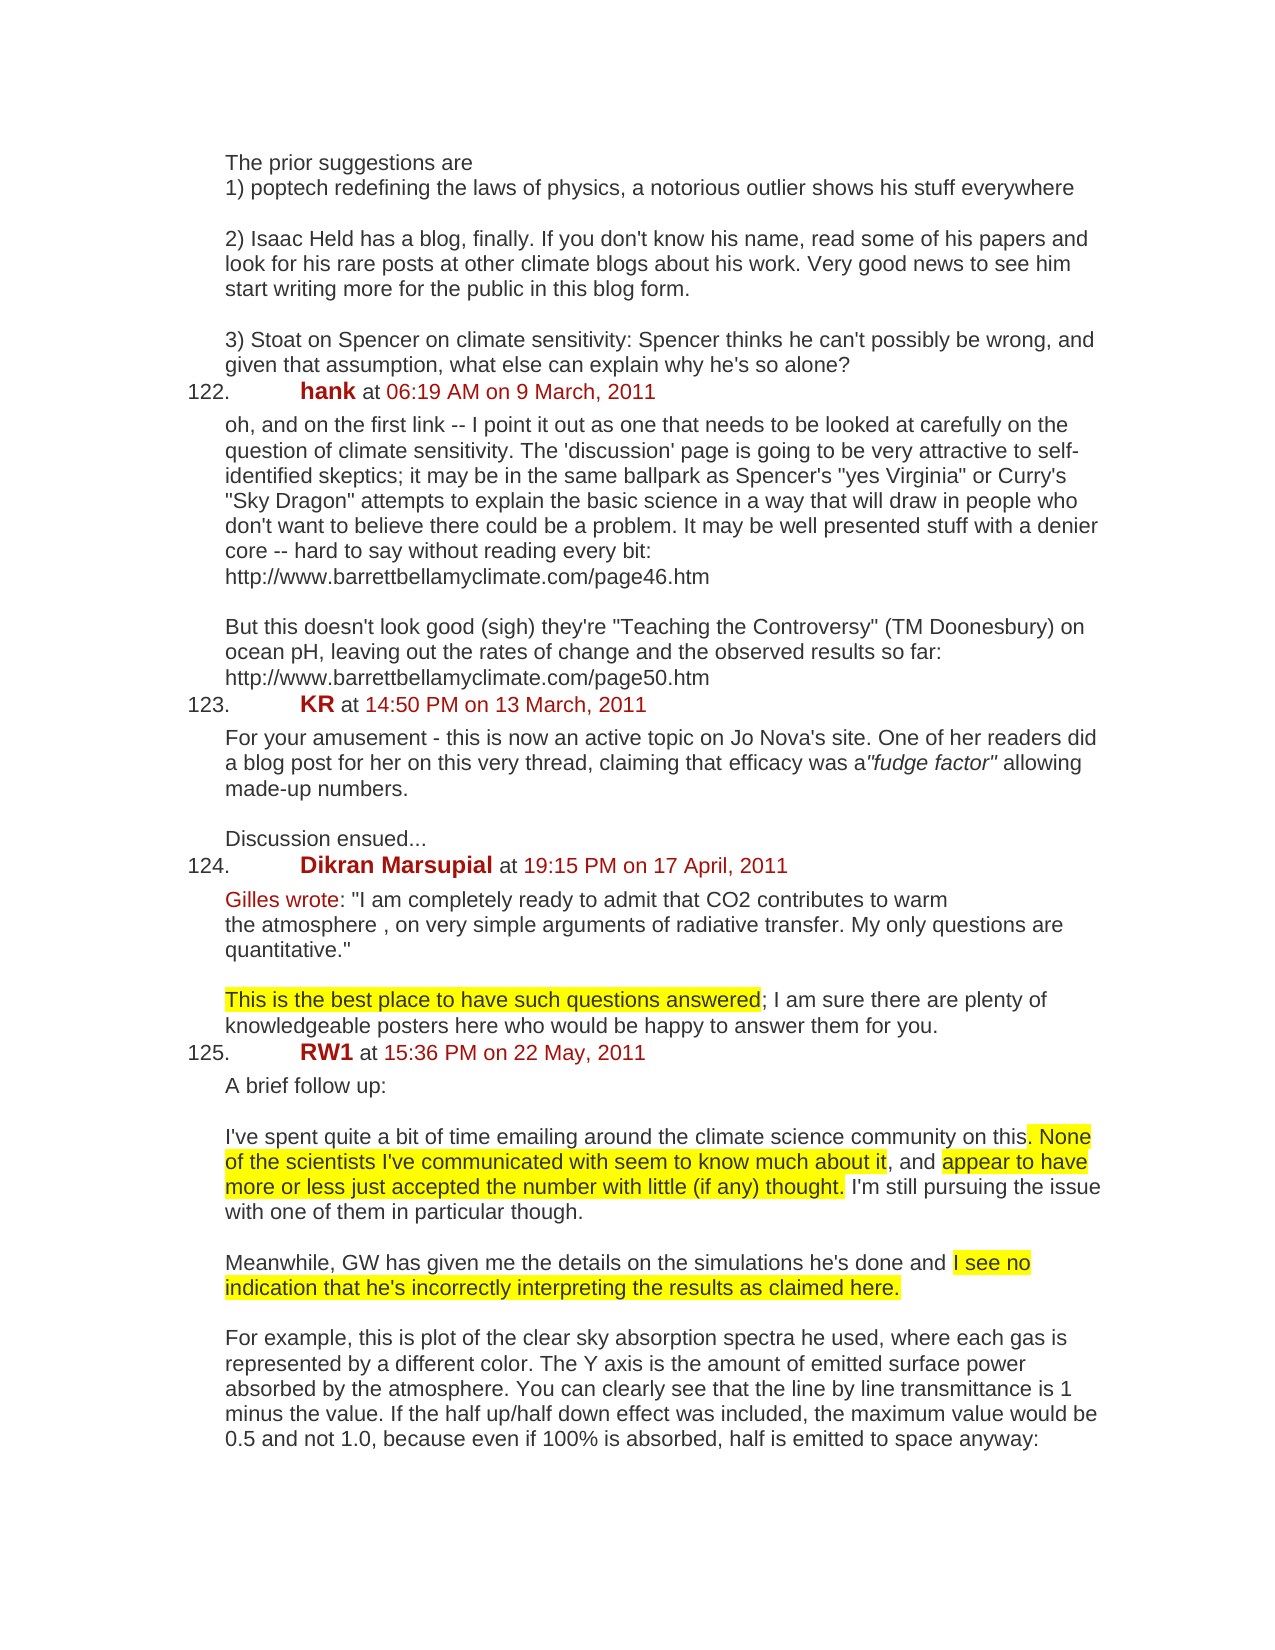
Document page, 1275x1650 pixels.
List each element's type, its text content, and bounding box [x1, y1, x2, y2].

text The prior suggestions are 1) poptech redefining the laws of physics, a notorious outlier shows his stuff everywhere 2) Isaac Held has a blog, finally. If you don't know his name, read some of his papers and look for his rare posts at other climate blogs about his work. Very good news to see him start writing more for the public in this blog form. 3) Stoat on Spencer on climate sensitivity: Spencer thinks he can't possibly be wrong, and given that assumption, what else can explain why he's so alone? [225, 150, 1109, 377]
list RW1 at 15:36 PM on 22 May, 2011 [187, 1038, 1109, 1065]
text Gilles wrote: "I am completely ready to admit that CO2 contributes to warm the atmosphere , on very simple arguments of radiative transfer. My only questions are quantitative." This is the best place to have such questions answered; I am sure there are plenty of knowledgeable posters here who would be happy to answer them for you. [225, 886, 1109, 1038]
list KR at 14:50 PM on 13 March, 2011 [187, 689, 1109, 717]
list Dikran Marsupial at 19:15 PM on 17 April, 2011 [187, 851, 1109, 879]
list hank at 06:19 AM on 9 March, 2011 [187, 377, 1109, 404]
text For your amusement - this is now an active topic on Jo Nova's site. One of her readers did a blog post for her on this very thread, claiming that efficacy was a"fudge factor" allowing made-up numbers. Discussion ensued... [225, 725, 1109, 851]
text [225, 1073, 1109, 1451]
text oh, and on the first link -- I point it out as one that needs to be looked at carefully on the question of climate sensitivity. The 'discussion' page is going to be very attractive to self-identified skeptics; it may be in the same ballpark as Spencer's "yes Virginia" or Curry's "Sky Dragon" attempts to explain the basic science in a way that will draw in people who don't want to believe there could be a problem. It may be well presented stuff with a denier core -- hard to say without reading every bit: http://www.barrettbellamyclimate.com/page46.htm But this doesn't look good (sigh) they're "Teaching the Controversy" (TM Doonesbury) on ocean pH, leaving out the rates of change and the observed results so far: http://www.barrettbellamyclimate.com/page50.htm [225, 412, 1109, 689]
